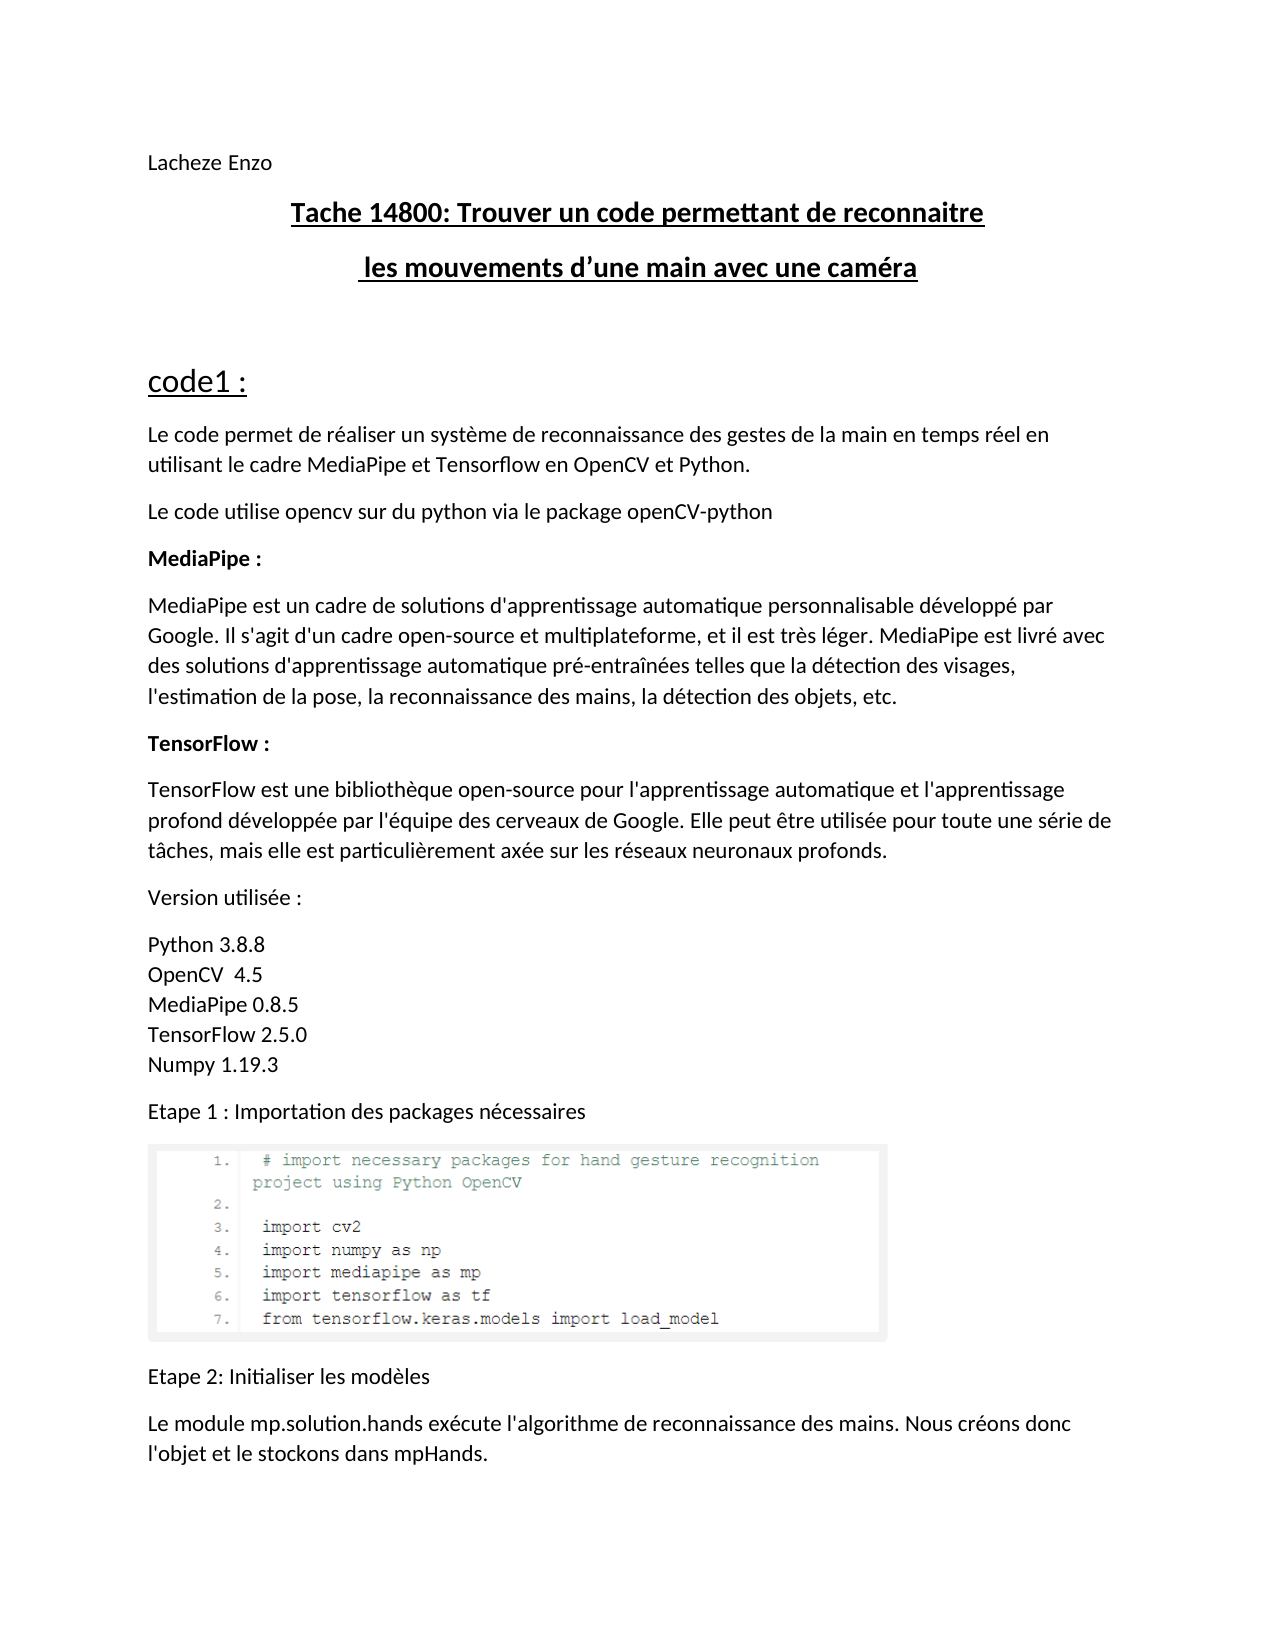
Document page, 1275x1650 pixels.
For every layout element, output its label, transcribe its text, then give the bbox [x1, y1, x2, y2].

text les mouvements d’une main avec une caméra [148, 249, 1127, 285]
picture [147, 1144, 888, 1344]
text Python 3.8.8 OpenCV 4.5 MediaPipe 0.8.5 TensorFlow 2.5.0 Numpy 1.19.3 [148, 930, 1127, 1079]
text Le code utilise opencv sur du python via le package openCV-python [148, 497, 1127, 526]
text Lacheze Enzo [148, 148, 1127, 176]
text Etape 1 : Importation des packages nécessaires [148, 1097, 1127, 1126]
text Le module mp.solution.hands exécute l'algorithme de reconnaissance des mains. Nous créons donc l'objet et le stockons dans mpHands. [148, 1409, 1127, 1467]
text Le code permet de réaliser un système de reconnaissance des gestes de la main en temps réel en utilisant le cadre MediaPipe et Tensorflow en OpenCV et Python. [148, 420, 1127, 479]
text Tache 14800: Trouver un code permettant de reconnaitre [148, 194, 1127, 230]
text Version utilisée : [148, 883, 1127, 911]
text TensorFlow est une bibliothèque open-source pour l'apprentissage automatique et l'apprentissage profond développée par l'équipe des cerveaux de Google. Elle peut être utilisée pour toute une série de tâches, mais elle est particulièrement axée sur les réseaux neuronaux profonds. [148, 776, 1127, 864]
text code1 : [148, 360, 1127, 401]
text MediaPipe est un cadre de solutions d'apprentissage automatique personnalisable développé par Google. Il s'agit d'un cadre open-source et multiplateforme, et il est très léger. MediaPipe est livré avec des solutions d'apprentissage automatique pré-entraînées telles que la détection des visages, l'estimation de la pose, la reconnaissance des mains, la détection des objets, etc. [148, 591, 1127, 710]
text Etape 2: Initialiser les modèles [148, 1362, 1127, 1390]
text TensorFlow : [148, 729, 1127, 757]
text MediaPipe : [148, 544, 1127, 572]
